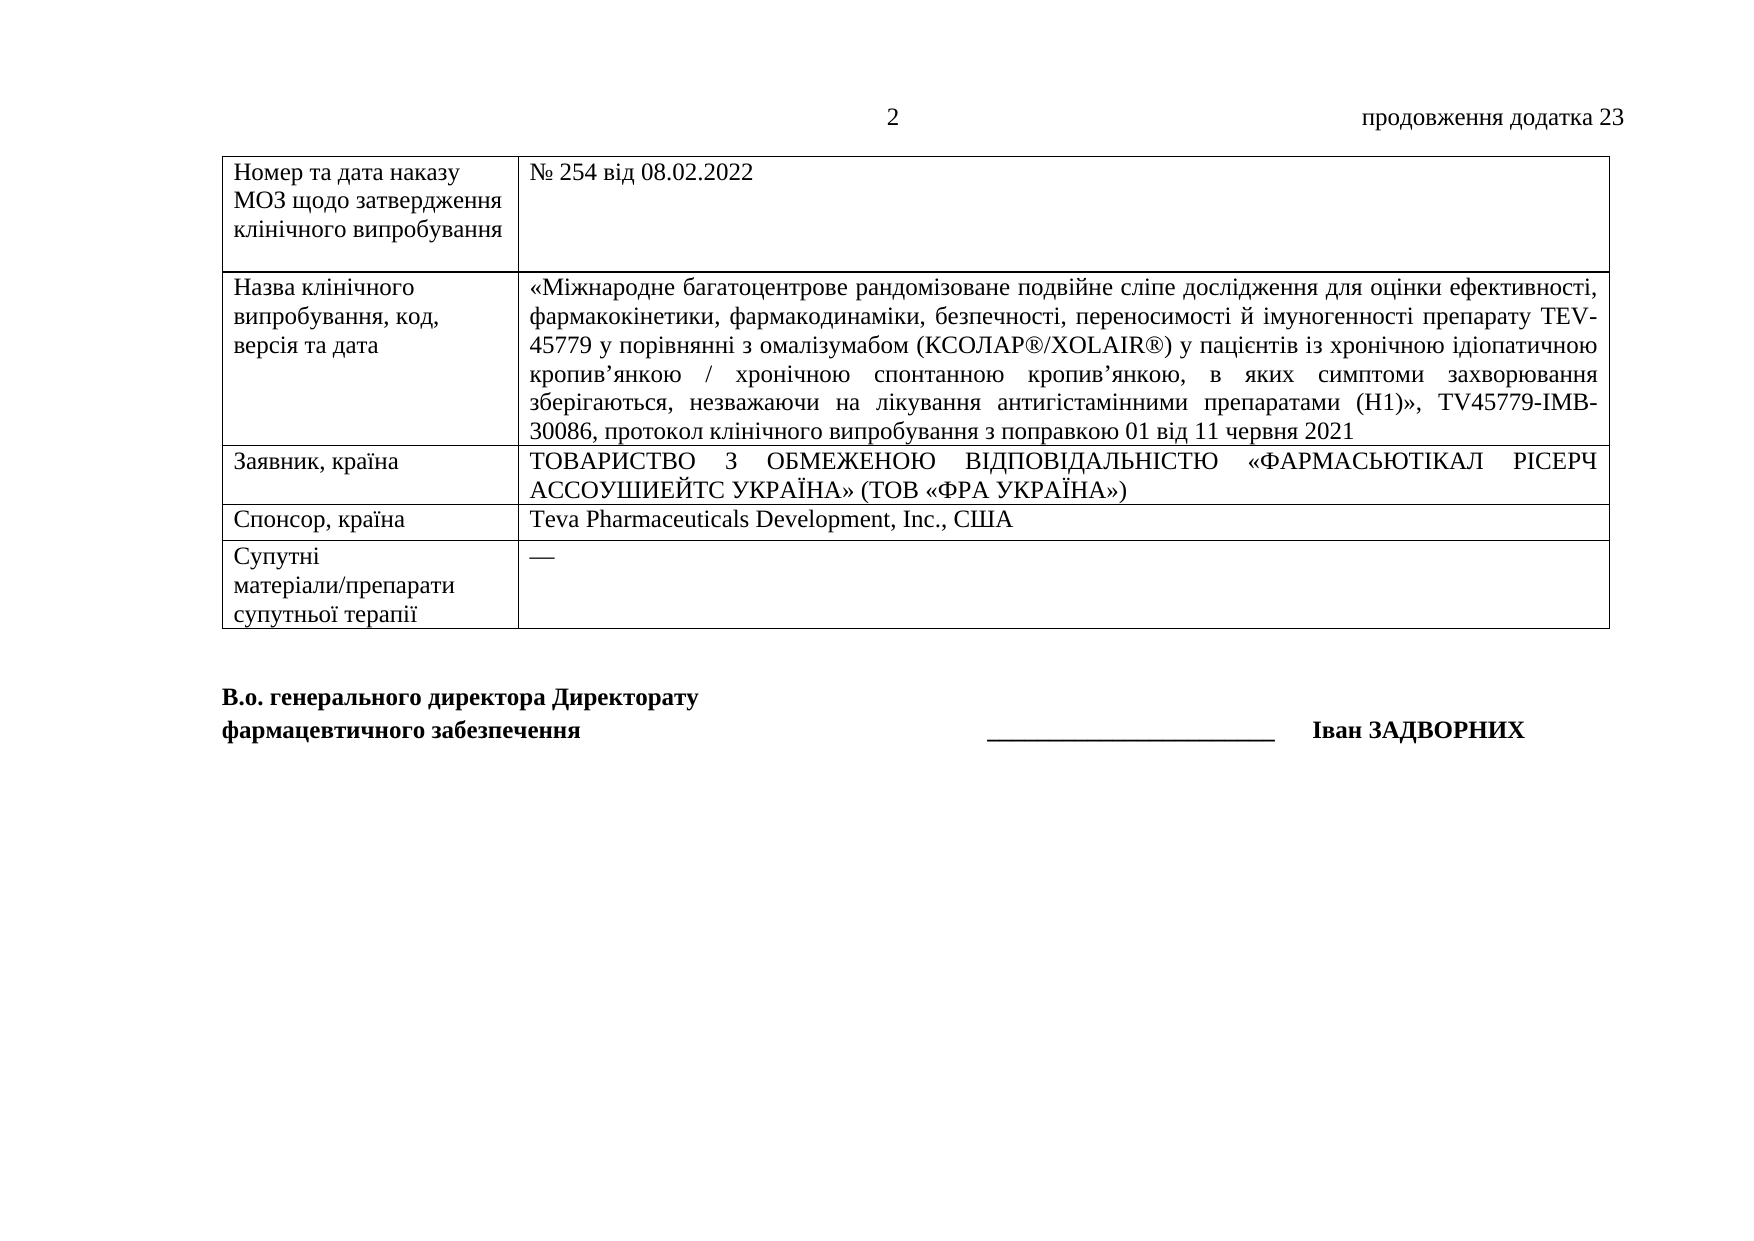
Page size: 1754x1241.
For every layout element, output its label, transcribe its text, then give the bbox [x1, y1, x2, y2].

table_cell Назва клінічного випробування, код, версія та дата [223, 273, 518, 445]
table_cell ― [519, 541, 1609, 628]
table_cell Супутні матеріали/препарати супутньої терапії [223, 541, 518, 628]
table_cell Заявник, країна [223, 446, 518, 503]
table_cell Teva Pharmaceuticals Development, Inc., США [519, 505, 1609, 540]
table_cell «Міжнародне багатоцентрове рандомізоване подвійне сліпе дослідження для оцінки ефективності, фармакокінетики, фармакодинаміки, безпечності, переносимості й імуногенності препарату TEV-45779 у порівнянні з омалізумабом (КСОЛАР®/XOLAIR®) у пацієнтів із хронічною ідіопатичною кропив’янкою / хронічною спонтанною кропив’янкою, в яких симптоми захворювання зберігаються, незважаючи на лікування антигістамінними препаратами (H1)», TV45779-IMB-30086, протокол клінічного випробування з поправкою 01 від 11 червня 2021 [519, 273, 1609, 445]
text фармацевтичного забезпечення _______________________ Іван ЗАДВОРНИХ [581, 716, 1624, 744]
text В.о. генерального директора Директорату [222, 682, 1624, 711]
table_cell ТОВАРИСТВО З ОБМЕЖЕНОЮ ВІДПОВІДАЛЬНІСТЮ «ФАРМАСЬЮТІКАЛ РІСЕРЧ АССОУШИЕЙТС УКРАЇНА» (ТОВ «ФРА УКРАЇНА») [519, 446, 1609, 503]
table_header Номер та дата наказу МОЗ щодо затвердження клінічного випробування [223, 157, 518, 271]
table_cell Спонсор, країна [223, 505, 518, 540]
table_header № 254 від 08.02.2022 [519, 157, 1609, 271]
text 2 продовження додатка 23 [222, 102, 1624, 131]
